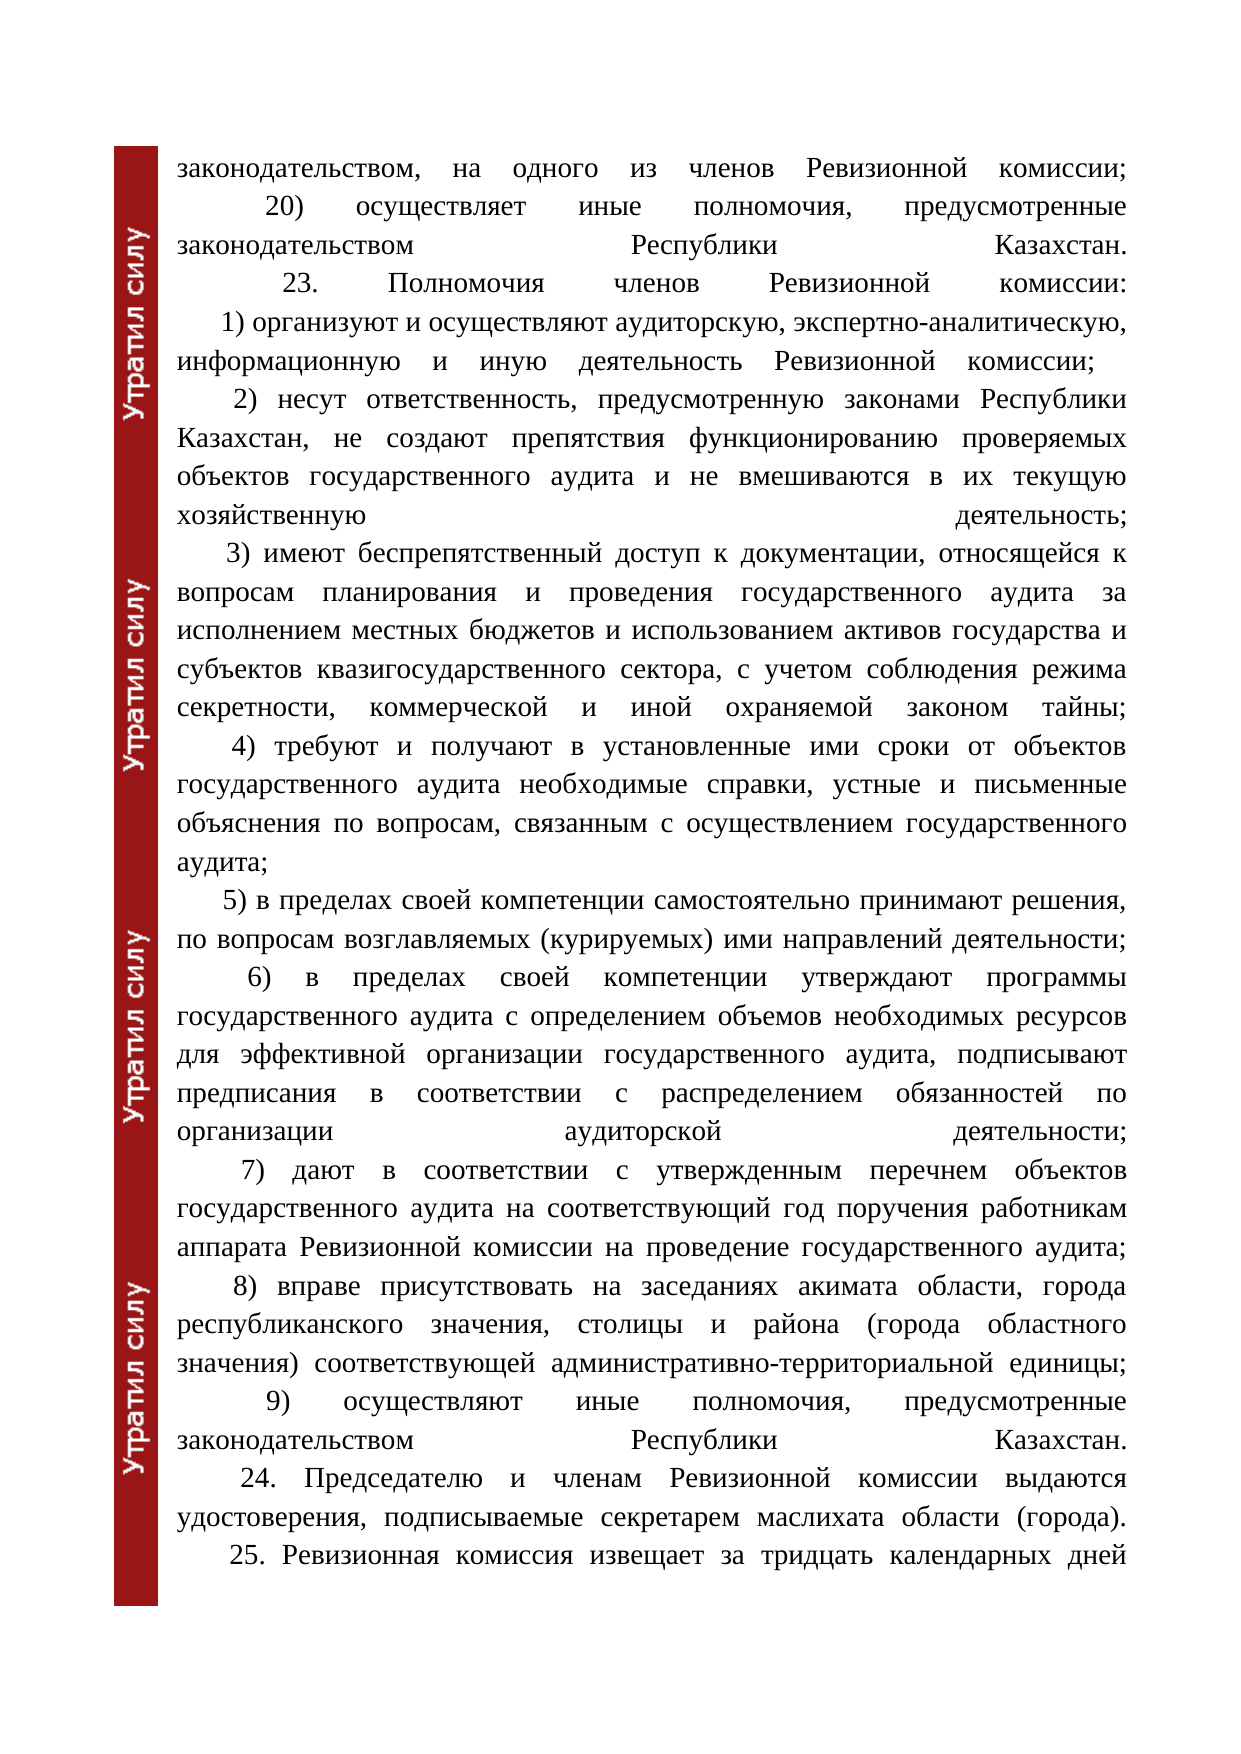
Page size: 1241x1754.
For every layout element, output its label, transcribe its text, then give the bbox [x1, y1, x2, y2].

picture [114, 146, 158, 150]
picture [114, 1571, 158, 1606]
